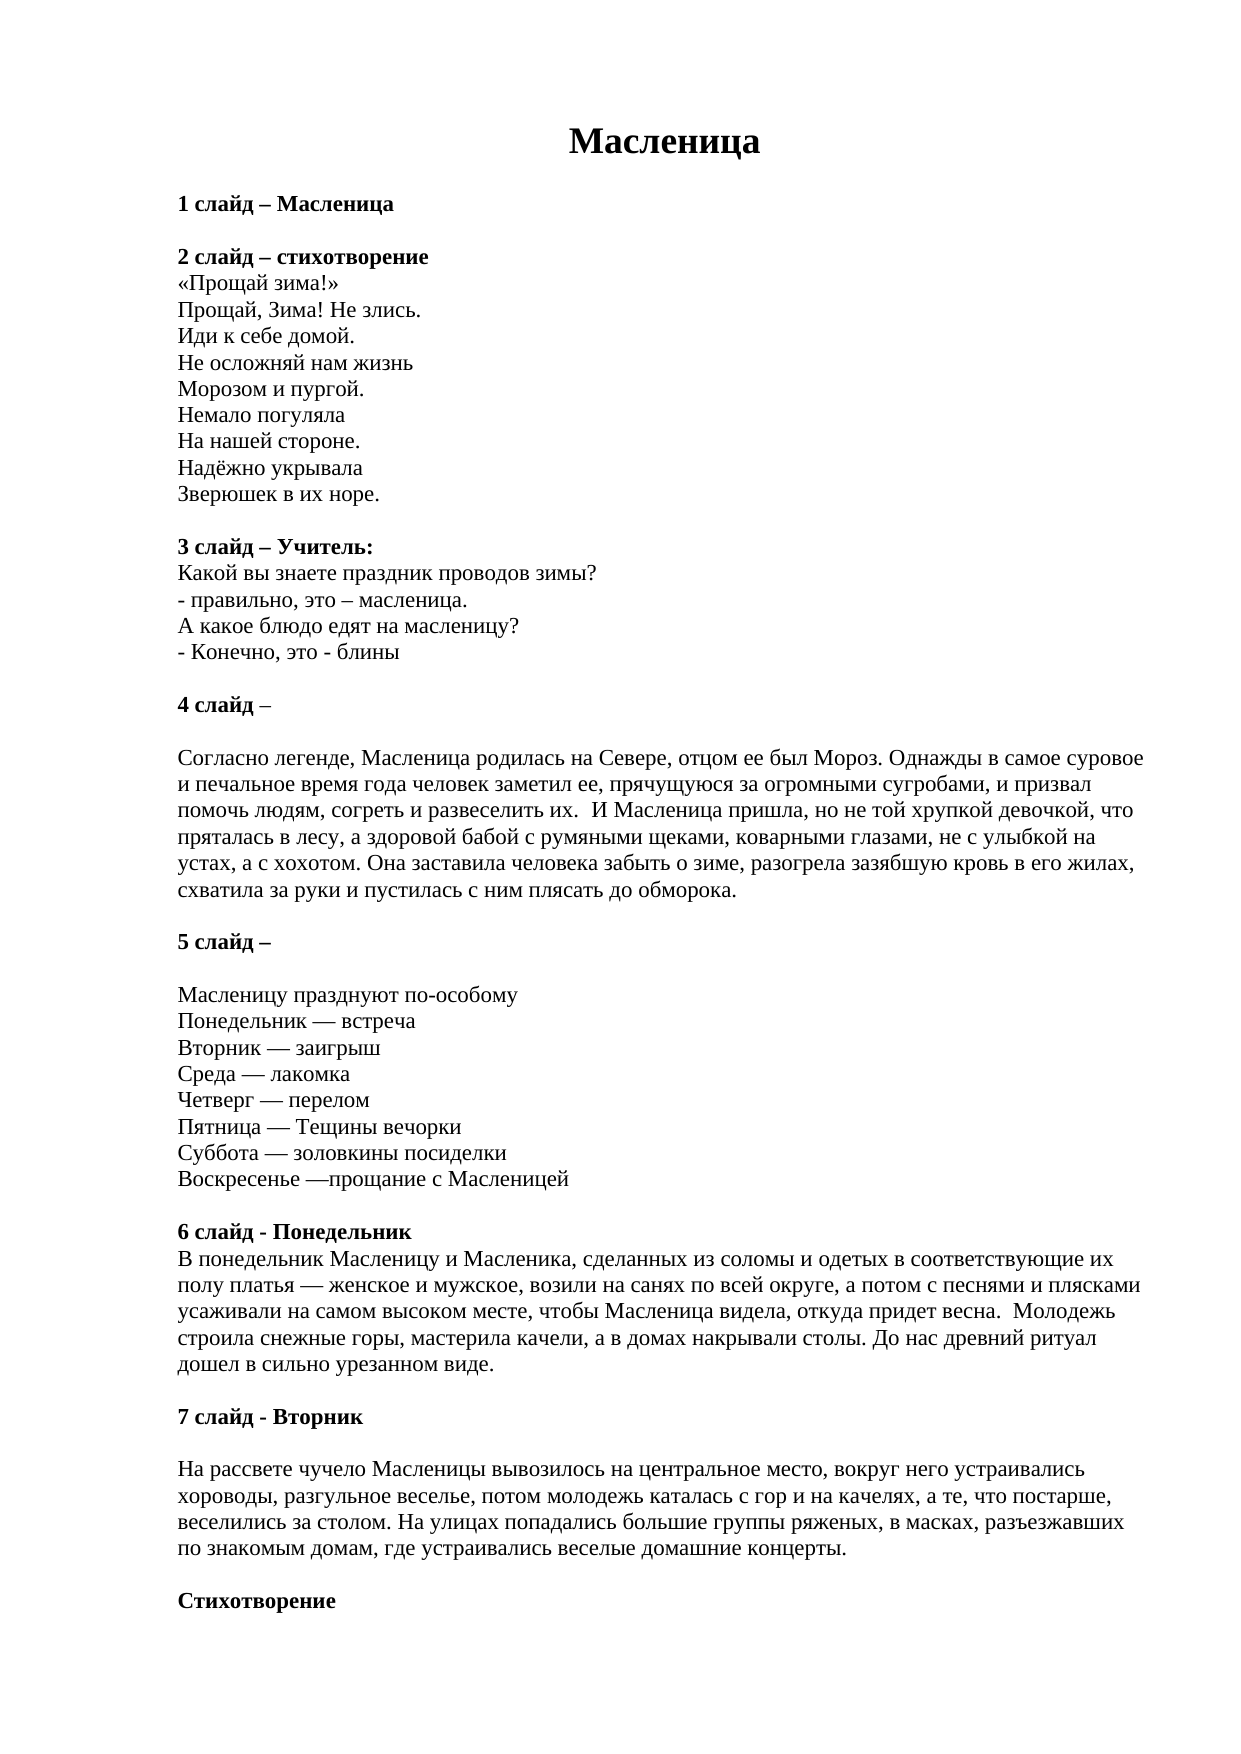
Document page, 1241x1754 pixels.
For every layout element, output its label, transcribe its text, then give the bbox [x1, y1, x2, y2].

text Пятница — Тещины вечорки [177, 1113, 1152, 1139]
text Немало погуляла [177, 401, 1152, 428]
text Морозом и пургой. [177, 375, 1152, 401]
text На нашей стороне. [177, 428, 1152, 454]
text 5 слайд – [177, 928, 1152, 955]
text Масленицу празднуют по-особому [177, 981, 1152, 1007]
text Согласно легенде, Масленица родилась на Севере, отцом ее был Мороз. Однажды в самое суровое и печальное время года человек заметил ее, прячущуюся за огромными сугробами, и призвал помочь людям, согреть и развеселить их. И Масленица пришла, но не той хрупкой девочкой, что пряталась в лесу, а здоровой бабой с румяными щеками, коварными глазами, не с улыбкой на устах, а с хохотом. Она заставила человека забыть о зиме, разогрела зазябшую кровь в его жилах, схватила за руки и пустилась с ним плясать до обморока. [177, 744, 1152, 902]
text Иди к себе домой. [177, 322, 1152, 348]
text 2 слайд – стихотворение [177, 243, 1152, 269]
text Стихотворение [177, 1587, 1152, 1613]
text - Конечно, это - блины [177, 638, 1152, 665]
text На рассвете чучело Масленицы вывозилось на центральное место, вокруг него устраивались хороводы, разгульное веселье, потом молодежь каталась с гор и на качелях, а те, что постарше, веселились за столом. На улицах попадались большие группы ряженых, в масках, разъезжавших по знакомым домам, где устраивались веселые домашние концерты. [177, 1455, 1152, 1561]
text Не осложняй нам жизнь [177, 348, 1152, 375]
text Надёжно укрывала [177, 454, 1152, 480]
text 6 слайд - Понедельник [177, 1218, 1152, 1244]
text Четверг — перелом [177, 1086, 1152, 1113]
text Зверюшек в их норе. [177, 480, 1152, 507]
text Какой вы знаете праздник проводов зимы? [177, 559, 1152, 586]
text 3 слайд – Учитель: [177, 533, 1152, 559]
text 4 слайд – [177, 691, 1152, 717]
text 1 слайд – Масленица [177, 190, 1152, 217]
text Вторник — заигрыш [177, 1034, 1152, 1060]
text Воскресенье —прощание с Масленицей [177, 1166, 1152, 1192]
text «Прощай зима!» [177, 269, 1152, 296]
text В понедельник Масленицу и Масленика, сделанных из соломы и одетых в соответствующие их полу платья — женское и мужское, возили на санях по всей округе, а потом с песнями и плясками усаживали на самом высоком месте, чтобы Масленица видела, откуда придет весна. Молодежь строила снежные горы, мастерила качели, а в домах накрывали столы. До нас древний ритуал дошел в сильно урезанном виде. [177, 1244, 1152, 1376]
subtitle Масленица [177, 118, 1152, 161]
text А какое блюдо едят на масленицу? [177, 612, 1152, 638]
text Понедельник — встреча [177, 1007, 1152, 1034]
text Среда — лакомка [177, 1060, 1152, 1086]
text 7 слайд - Вторник [177, 1403, 1152, 1429]
text Прощай, Зима! Не злись. [177, 296, 1152, 322]
text Суббота — золовкины посиделки [177, 1139, 1152, 1166]
text - правильно, это – масленица. [177, 586, 1152, 612]
